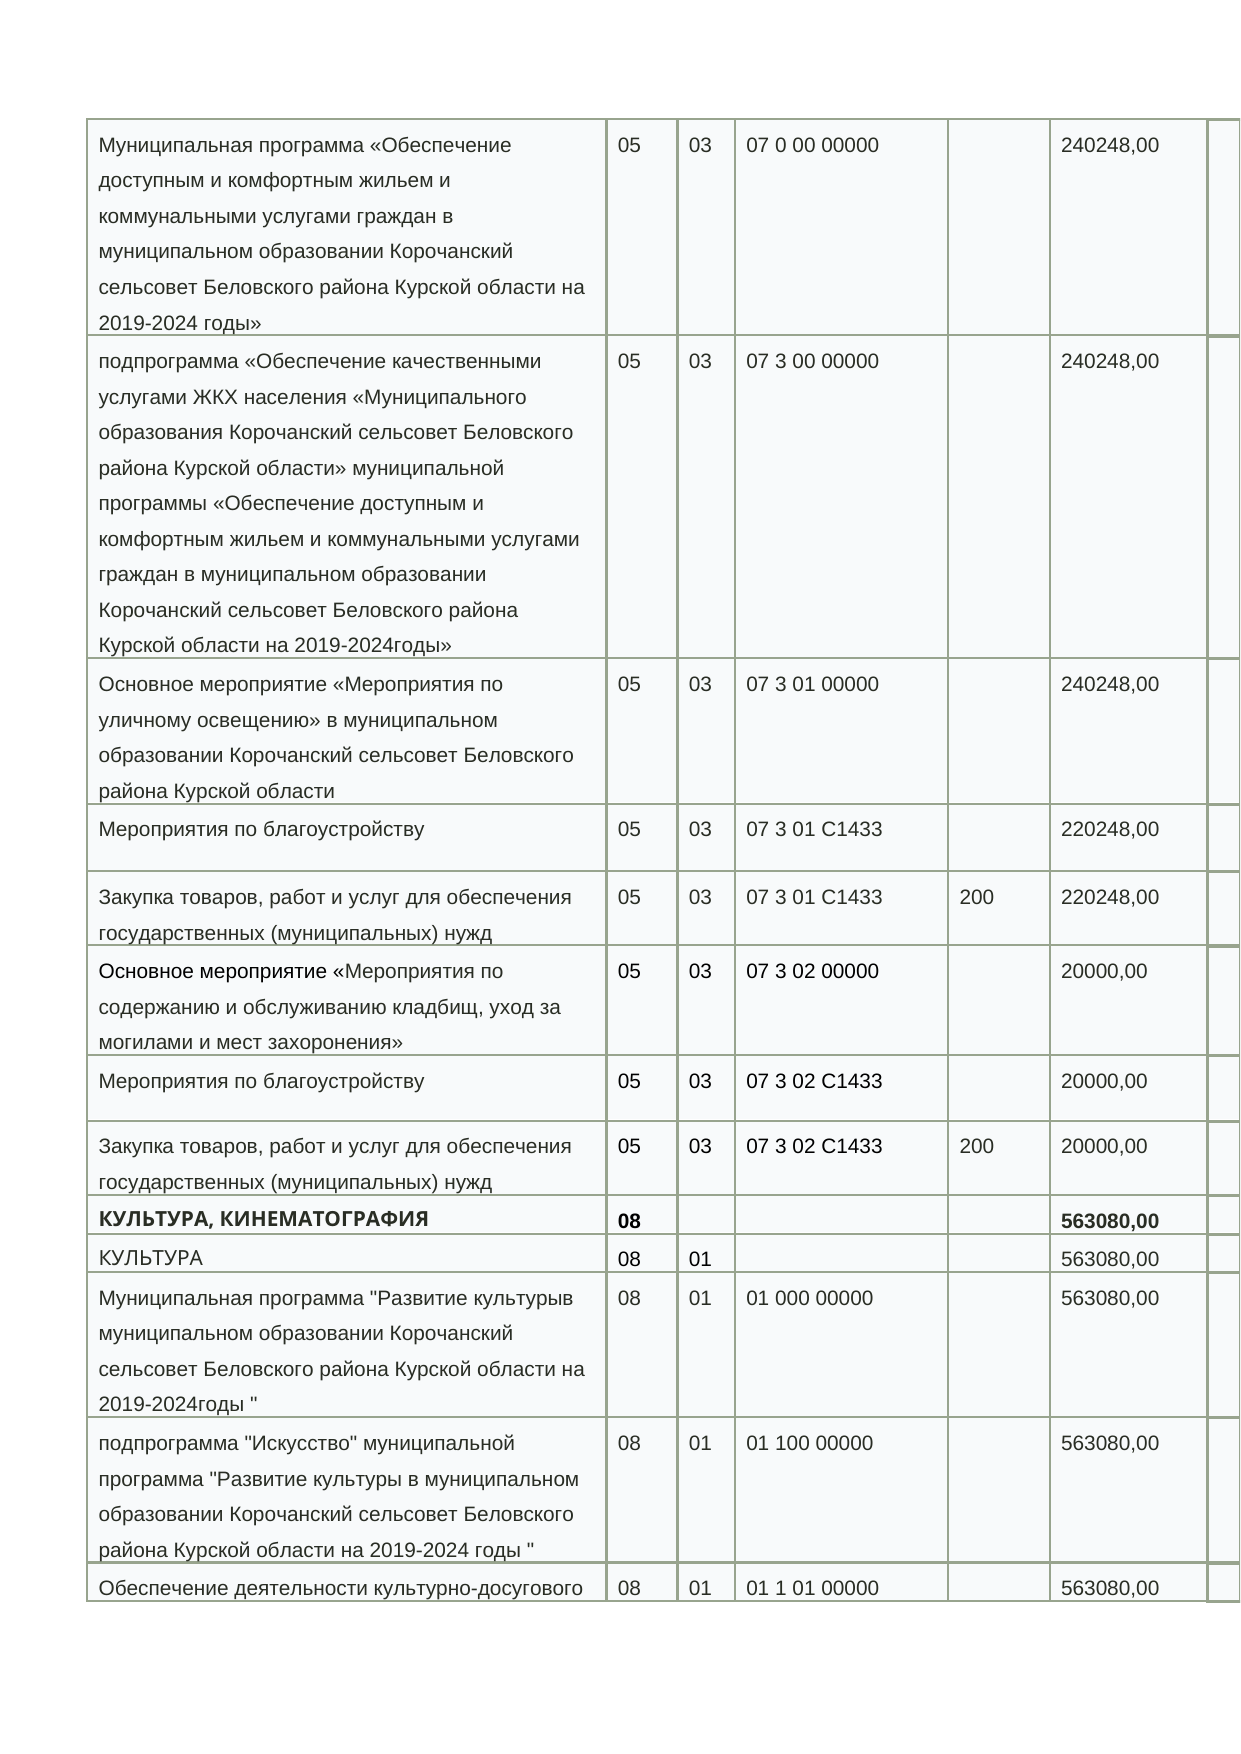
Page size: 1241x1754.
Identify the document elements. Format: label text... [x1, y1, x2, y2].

table_cell 07 3 02 С1433 [736, 1056, 947, 1119]
table_cell [949, 1564, 1049, 1600]
table_cell 01 [679, 1235, 734, 1271]
table_cell 05 [608, 872, 676, 944]
table_cell 03 [679, 872, 734, 944]
table_cell Муниципальная программа "Развитие культурыв муниципальном образовании Корочанский сельсовет Беловского района Курской области на 2019-2024годы " [88, 1273, 605, 1416]
table_cell 07 3 01 С1433 [736, 805, 947, 870]
table_cell 03 [679, 1056, 734, 1119]
table_cell 07 3 00 00000 [736, 336, 947, 657]
table_cell [1209, 338, 1239, 657]
table_cell [1209, 121, 1239, 334]
table_cell 08 [608, 1235, 676, 1271]
table_cell 08 [608, 1418, 676, 1561]
table_cell 07 3 01 00000 [736, 659, 947, 802]
table_cell 08 [608, 1196, 676, 1232]
table_cell 05 [608, 946, 676, 1054]
table_cell [949, 1196, 1049, 1232]
table_cell 01 [679, 1273, 734, 1416]
table_cell 03 [679, 120, 734, 334]
table_cell 563080,00 [1051, 1564, 1206, 1600]
table_cell [949, 805, 1049, 870]
table_cell [949, 1418, 1049, 1561]
table_cell 220248,00 [1051, 805, 1206, 870]
table_cell [1209, 1419, 1239, 1561]
table_cell 03 [679, 946, 734, 1054]
table_cell 01 100 00000 [736, 1418, 947, 1561]
table_cell 200 [949, 1122, 1049, 1194]
table_cell [736, 1235, 947, 1271]
table_cell 200 [949, 872, 1049, 944]
table_cell КУЛЬТУРА [88, 1235, 605, 1271]
table_cell 563080,00 [1051, 1235, 1206, 1271]
table_cell [736, 1196, 947, 1232]
table_cell [1209, 660, 1239, 802]
table_cell 240248,00 [1051, 120, 1206, 334]
table_cell 563080,00 [1051, 1196, 1206, 1232]
table_cell [949, 946, 1049, 1054]
table_cell [1209, 873, 1239, 944]
table_cell 05 [608, 659, 676, 802]
table_cell 03 [679, 336, 734, 657]
table_cell [949, 1273, 1049, 1416]
table_cell Мероприятия по благоустройству [88, 805, 605, 870]
table_cell 563080,00 [1051, 1418, 1206, 1561]
table_cell подпрограмма "Искусство" муниципальной программа "Развитие культуры в муниципальном образовании Корочанский сельсовет Беловского района Курской области на 2019-2024 годы " [88, 1418, 605, 1561]
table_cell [88, 1564, 605, 1600]
table_cell 05 [608, 336, 676, 657]
table_cell 563080,00 [1051, 1273, 1206, 1416]
table_cell 05 [608, 805, 676, 870]
table_cell Основное мероприятие «Мероприятия по содержанию и обслуживанию кладбищ, уход за могилами и мест захоронения» [88, 946, 605, 1054]
table_cell [1209, 806, 1239, 870]
table_cell 01 [679, 1564, 734, 1600]
table_cell 01 1 01 00000 [736, 1564, 947, 1600]
table_cell 20000,00 [1051, 1056, 1206, 1119]
table_cell [1209, 948, 1239, 1054]
table_cell 07 3 02 С1433 [736, 1122, 947, 1194]
table_cell [1209, 1123, 1239, 1194]
table_cell [679, 1196, 734, 1232]
table_cell [1209, 1236, 1239, 1271]
table_cell [949, 1056, 1049, 1119]
table_cell Муниципальная программа «Обеспечение доступным и комфортным жильем и коммунальными услугами граждан в муниципальном образовании Корочанский сельсовет Беловского района Курской области на 2019-2024 годы» [88, 120, 605, 334]
table_cell 20000,00 [1051, 1122, 1206, 1194]
table_cell 07 3 02 00000 [736, 946, 947, 1054]
table_cell Мероприятия по благоустройству [88, 1056, 605, 1119]
table_cell 07 0 00 00000 [736, 120, 947, 334]
table_cell [949, 1235, 1049, 1271]
table_cell [1209, 1197, 1239, 1232]
table_cell КУЛЬТУРА, КИНЕМАТОГРАФИЯ [88, 1196, 605, 1232]
table_cell Закупка товаров, работ и услуг для обеспечения государственных (муниципальных) нужд [88, 1122, 605, 1194]
table_cell Основное мероприятие «Мероприятия по уличному освещению» в муниципальном образовании Корочанский сельсовет Беловского района Курской области [88, 659, 605, 802]
table_cell 220248,00 [1051, 872, 1206, 944]
table_cell [1209, 1565, 1239, 1600]
table_cell 03 [679, 659, 734, 802]
table_cell 08 [608, 1564, 676, 1600]
table_cell 20000,00 [1051, 946, 1206, 1054]
table_cell [1209, 1057, 1239, 1119]
table_cell [949, 336, 1049, 657]
table_cell 240248,00 [1051, 659, 1206, 802]
table_cell [949, 120, 1049, 334]
table_cell подпрограмма «Обеспечение качественными услугами ЖКХ населения «Муниципального образования Корочанский сельсовет Беловского района Курской области» муниципальной программы «Обеспечение доступным и комфортным жильем и коммунальными услугами граждан в муниципальном образовании Корочанский сельсовет Беловского района Курской области на 2019-2024годы» [88, 336, 605, 657]
table_cell [949, 659, 1049, 802]
table_cell 05 [608, 120, 676, 334]
table_cell 03 [679, 1122, 734, 1194]
table_cell 05 [608, 1122, 676, 1194]
table_cell [1209, 1274, 1239, 1416]
table_cell 03 [679, 805, 734, 870]
table_cell 08 [608, 1273, 676, 1416]
table_cell Закупка товаров, работ и услуг для обеспечения государственных (муниципальных) нужд [88, 872, 605, 944]
table_cell 01 000 00000 [736, 1273, 947, 1416]
table_cell 01 [679, 1418, 734, 1561]
table_cell 240248,00 [1051, 336, 1206, 657]
table_cell 05 [608, 1056, 676, 1119]
table_cell 07 3 01 С1433 [736, 872, 947, 944]
